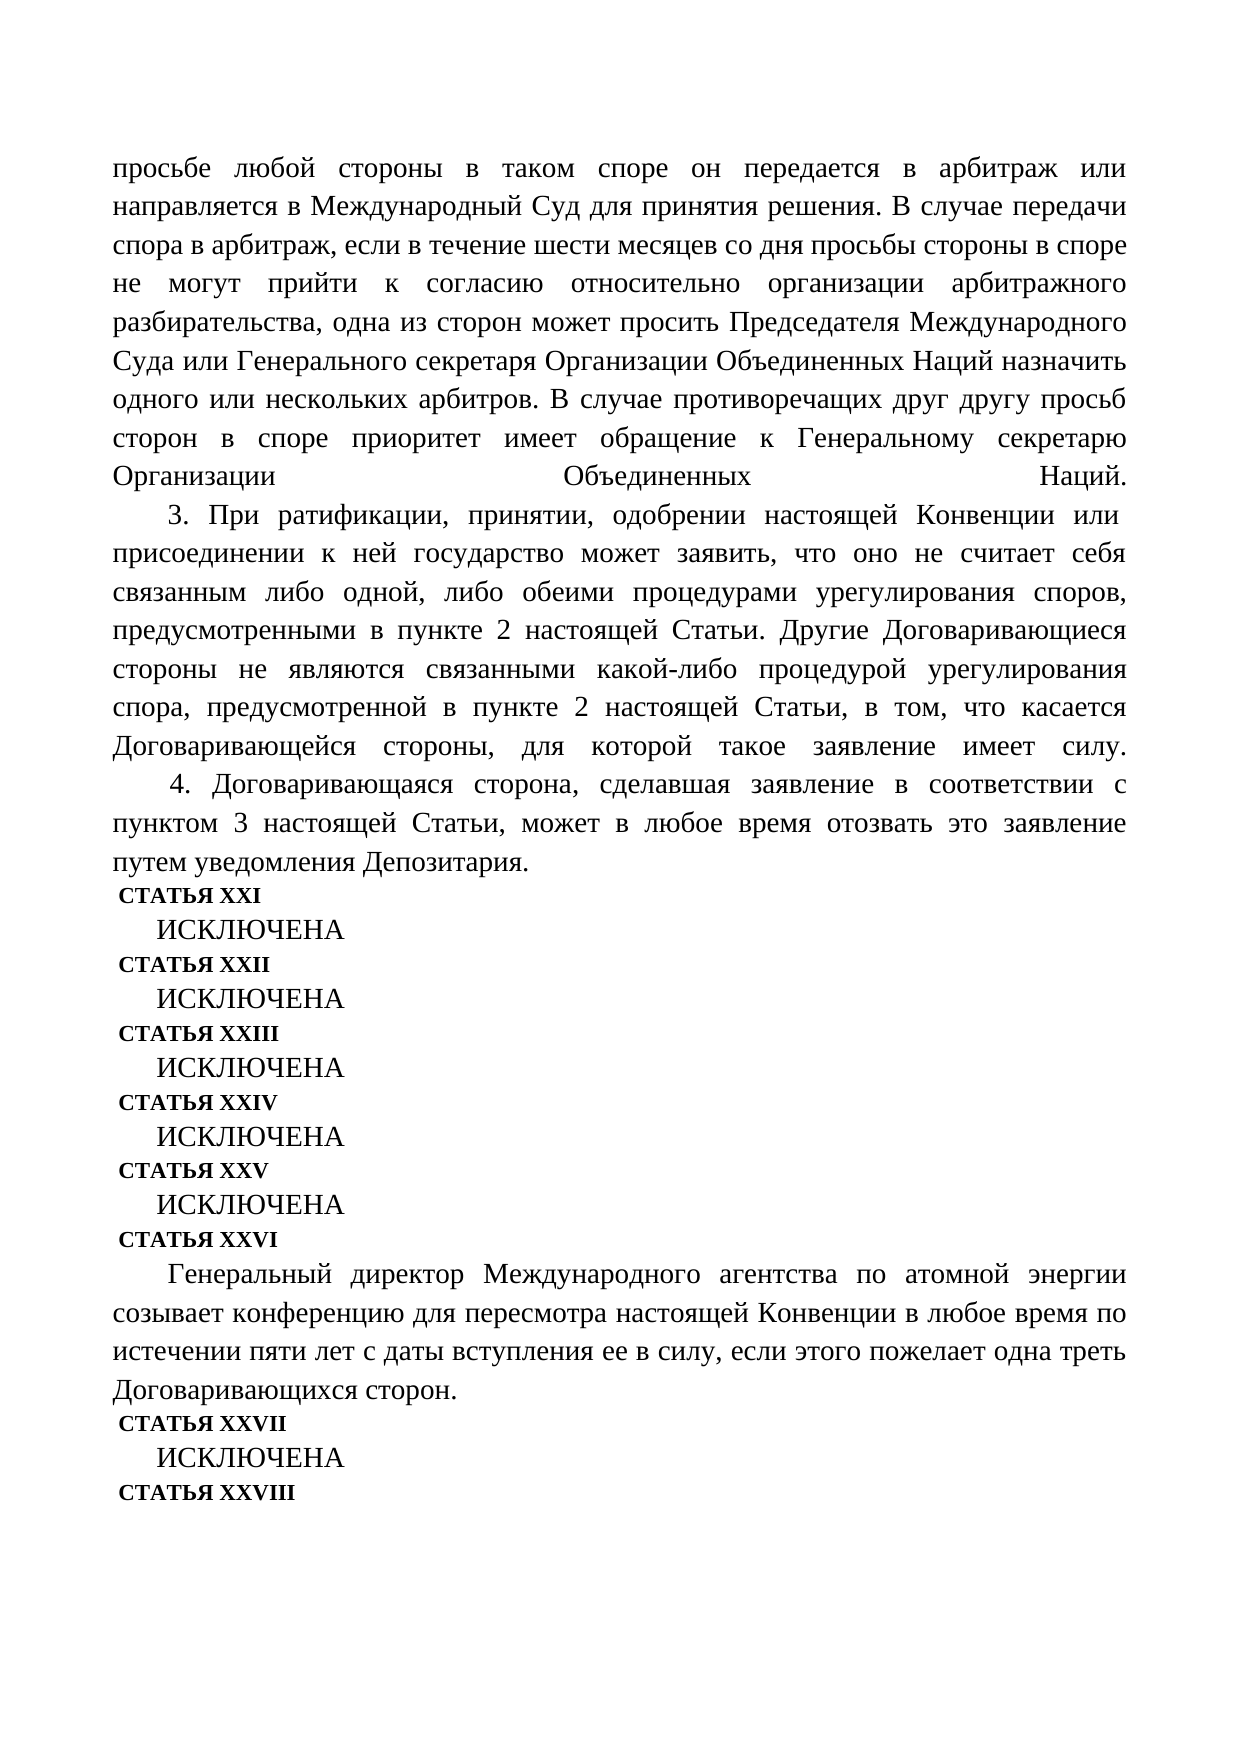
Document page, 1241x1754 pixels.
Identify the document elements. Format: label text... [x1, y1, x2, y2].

text СТАТЬЯ XXVI [112, 1226, 1128, 1252]
text ИСКЛЮЧЕНА [112, 912, 1128, 946]
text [112, 150, 1128, 877]
text СТАТЬЯ XXV [112, 1157, 1128, 1184]
text СТАТЬЯ XXII [112, 951, 1128, 977]
text ИСКЛЮЧЕНА [112, 1119, 1128, 1152]
text ИСКЛЮЧЕНА [112, 1441, 1128, 1474]
text Генеральный директор Международного агентства по атомной энергии созывает конференцию для пересмотра настоящей Конвенции в любое время по истечении пяти лет с даты вступления ее в силу, если этого пожелает одна треть Договаривающихся сторон. [112, 1256, 1128, 1405]
text ИСКЛЮЧЕНА [112, 981, 1128, 1015]
text СТАТЬЯ XXI [112, 882, 1128, 909]
text ИСКЛЮЧЕНА [112, 1050, 1128, 1083]
text СТАТЬЯ XXIII [112, 1020, 1128, 1046]
text СТАТЬЯ XXIV [112, 1088, 1128, 1115]
text СТАТЬЯ XXVIII [112, 1479, 1128, 1506]
text СТАТЬЯ XXVII [112, 1410, 1128, 1437]
text ИСКЛЮЧЕНА [112, 1187, 1128, 1221]
